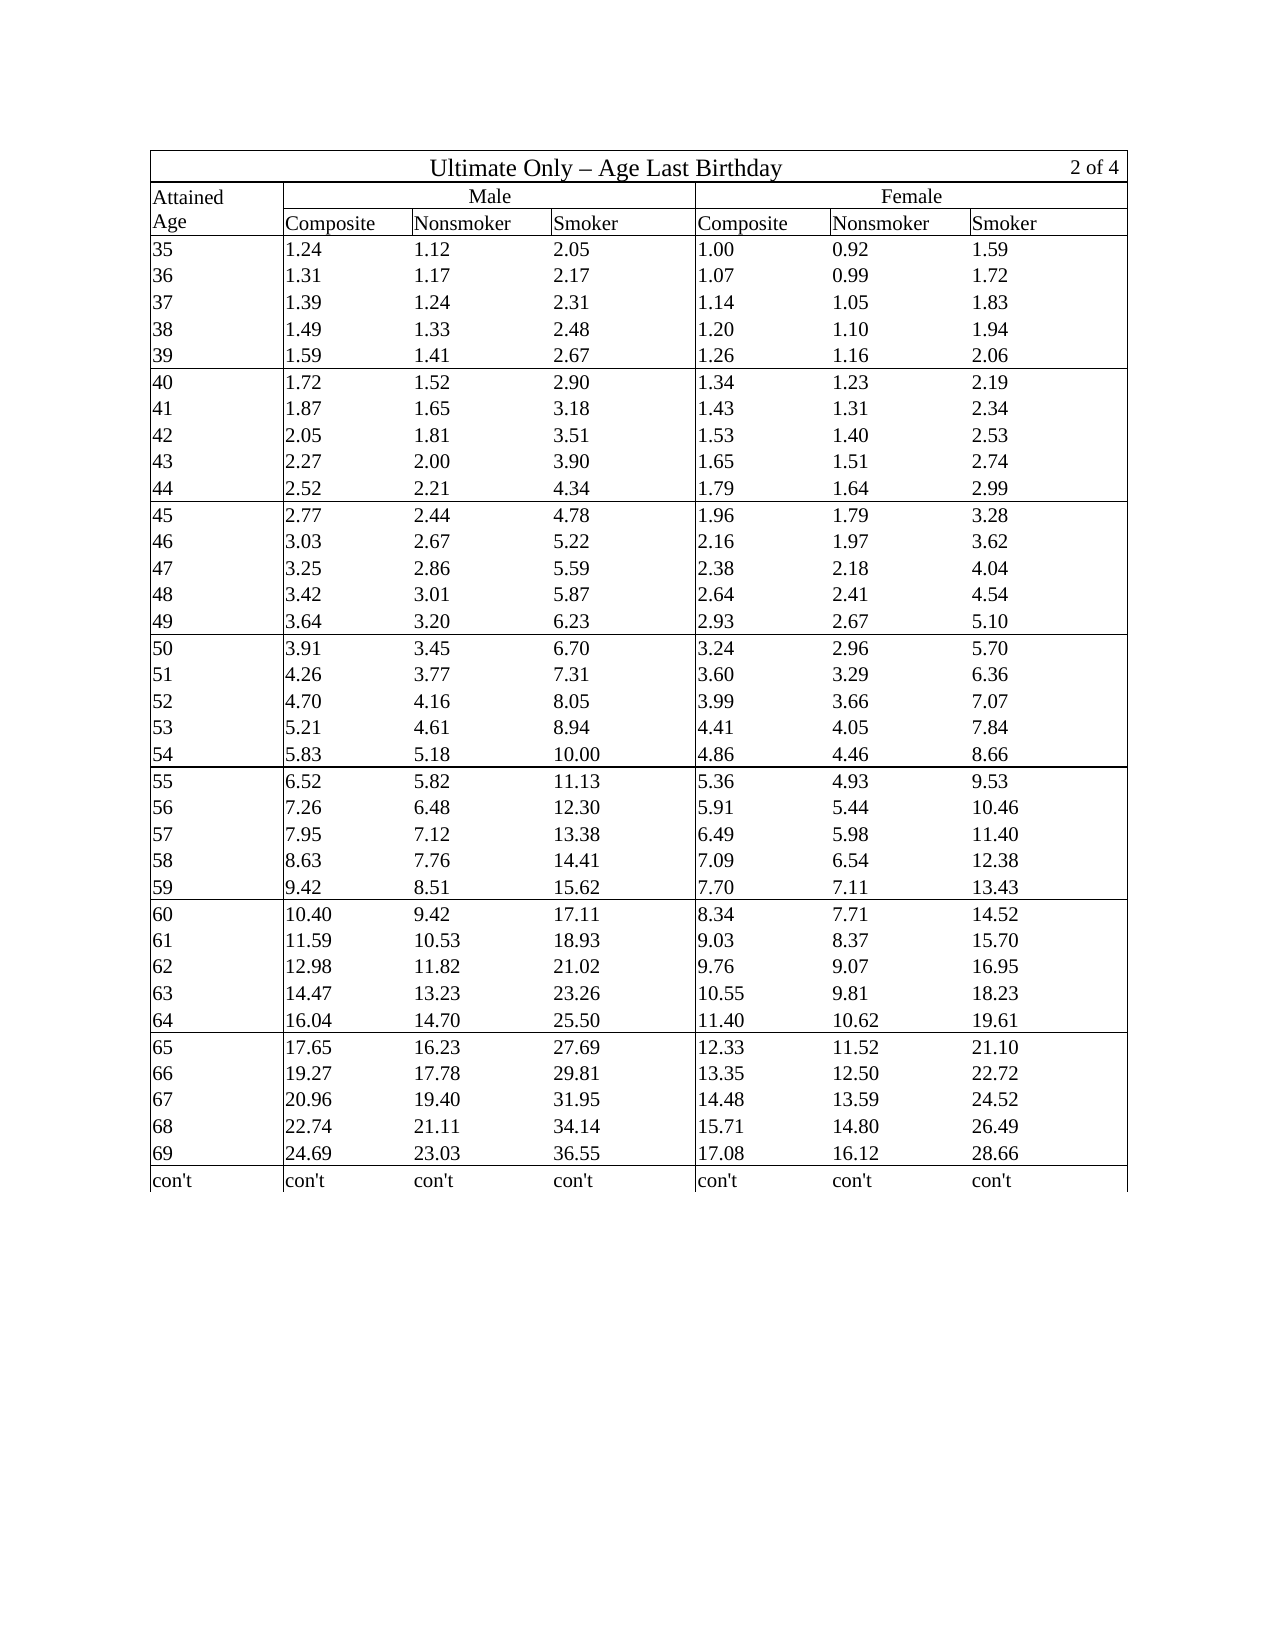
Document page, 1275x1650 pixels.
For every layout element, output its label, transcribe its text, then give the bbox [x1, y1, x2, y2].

table_cell 4.04 [970, 554, 1127, 580]
table_cell 10.46 [970, 793, 1127, 819]
table_cell 13.38 [552, 820, 695, 846]
table_cell 2.90 [552, 369, 695, 394]
table_cell 9.07 [831, 953, 970, 979]
table_cell 1.24 [284, 236, 412, 261]
table_cell 1.05 [831, 288, 970, 314]
table_cell 17.78 [412, 1059, 552, 1085]
table_cell 17.11 [552, 900, 695, 926]
table_cell 13.35 [696, 1059, 831, 1085]
table_cell 1.41 [412, 341, 552, 368]
table_cell 18.93 [552, 926, 695, 952]
table_cell 2.53 [970, 421, 1127, 447]
table_cell 28.66 [970, 1139, 1127, 1165]
table_cell 2.41 [831, 580, 970, 607]
table_cell 1.65 [412, 394, 552, 421]
table_cell 8.37 [831, 926, 970, 952]
table_cell 11.82 [412, 953, 552, 979]
table_cell 25.50 [552, 1006, 695, 1032]
table_cell 58 [151, 846, 283, 873]
table_cell 2.19 [970, 369, 1127, 394]
table_cell 4.93 [831, 768, 970, 793]
table_cell 69 [151, 1139, 283, 1165]
table_cell 41 [151, 394, 283, 421]
table_cell 5.10 [970, 607, 1127, 633]
table_cell 5.82 [412, 768, 552, 793]
table_cell 11.13 [552, 768, 695, 793]
table_cell 2.77 [284, 502, 412, 527]
table_cell 6.36 [970, 660, 1127, 687]
table_cell 14.41 [552, 846, 695, 873]
table_cell 3.90 [552, 448, 695, 474]
table_cell 2.67 [831, 607, 970, 633]
table_cell 13.59 [831, 1085, 970, 1112]
table_cell 12.50 [831, 1059, 970, 1085]
table_cell 19.40 [412, 1085, 552, 1112]
table_cell 66 [151, 1059, 283, 1085]
table_cell con't [412, 1166, 552, 1192]
table_cell 3.64 [284, 607, 412, 633]
table_cell 63 [151, 979, 283, 1006]
table_cell 1.49 [284, 315, 412, 341]
table_cell 2.16 [696, 527, 831, 554]
table_cell 62 [151, 953, 283, 979]
table_cell 5.36 [696, 768, 831, 793]
table_cell 7.09 [696, 846, 831, 873]
table_cell 21.10 [970, 1033, 1127, 1059]
table_cell con't [696, 1166, 831, 1192]
table_cell 29.81 [552, 1059, 695, 1085]
table_cell 2.67 [552, 341, 695, 368]
table_cell 1.31 [284, 261, 412, 288]
table_cell 7.11 [831, 873, 970, 899]
table_cell 1.20 [696, 315, 831, 341]
table_cell 53 [151, 713, 283, 740]
table_cell 17.08 [696, 1139, 831, 1165]
table_cell 15.71 [696, 1112, 831, 1138]
table_cell 3.03 [284, 527, 412, 554]
table_cell 14.52 [970, 900, 1127, 926]
table_cell 16.23 [412, 1033, 552, 1059]
table_cell 5.59 [552, 554, 695, 580]
table_cell 6.54 [831, 846, 970, 873]
table_cell 1.81 [412, 421, 552, 447]
table_cell 6.23 [552, 607, 695, 633]
table_cell 12.33 [696, 1033, 831, 1059]
table_cell 9.81 [831, 979, 970, 1006]
table_cell 21.11 [412, 1112, 552, 1138]
table_cell 4.70 [284, 687, 412, 713]
table_cell 61 [151, 926, 283, 952]
table_cell 1.07 [696, 261, 831, 288]
table_cell 9.42 [412, 900, 552, 926]
table_cell 3.25 [284, 554, 412, 580]
table_cell 4.16 [412, 687, 552, 713]
table_cell 2.17 [552, 261, 695, 288]
table_cell con't [552, 1166, 695, 1192]
table_cell 19.61 [970, 1006, 1127, 1032]
table_header Ultimate Only – Age Last Birthday [151, 151, 1061, 181]
table_cell 17.65 [284, 1033, 412, 1059]
table_cell 52 [151, 687, 283, 713]
table_cell 1.39 [284, 288, 412, 314]
table_cell 68 [151, 1112, 283, 1138]
table_cell 40 [151, 369, 283, 394]
table_cell 27.69 [552, 1033, 695, 1059]
table_cell 2.93 [696, 607, 831, 633]
table_cell 8.94 [552, 713, 695, 740]
table_cell 12.30 [552, 793, 695, 819]
table_cell 7.07 [970, 687, 1127, 713]
table_cell 47 [151, 554, 283, 580]
table_cell 1.83 [970, 288, 1127, 314]
table_cell 44 [151, 474, 283, 501]
table_cell 6.70 [552, 635, 695, 660]
table_cell 1.94 [970, 315, 1127, 341]
table_cell 13.43 [970, 873, 1127, 899]
table_cell 7.31 [552, 660, 695, 687]
table_cell 65 [151, 1033, 283, 1059]
table_cell 34.14 [552, 1112, 695, 1138]
table_cell 3.62 [970, 527, 1127, 554]
table_cell 35 [151, 236, 283, 261]
table_cell 5.44 [831, 793, 970, 819]
table_cell 1.12 [412, 236, 552, 261]
table_cell 14.48 [696, 1085, 831, 1112]
table_cell 15.62 [552, 873, 695, 899]
table_cell 3.29 [831, 660, 970, 687]
table_cell 60 [151, 900, 283, 926]
table_cell Female [696, 183, 1127, 208]
table_cell 10.53 [412, 926, 552, 952]
table_cell 11.40 [970, 820, 1127, 846]
table_cell 3.45 [412, 635, 552, 660]
table_cell 2.18 [831, 554, 970, 580]
table_cell 12.38 [970, 846, 1127, 873]
table_cell 1.24 [412, 288, 552, 314]
table_cell 10.00 [552, 740, 695, 766]
table_cell 19.27 [284, 1059, 412, 1085]
table_cell 3.60 [696, 660, 831, 687]
table_cell 51 [151, 660, 283, 687]
table_cell 2.48 [552, 315, 695, 341]
table_cell 16.04 [284, 1006, 412, 1032]
table_cell 49 [151, 607, 283, 633]
table_cell Male [284, 183, 695, 208]
table_cell 39 [151, 341, 283, 368]
table_cell 11.52 [831, 1033, 970, 1059]
table_cell 5.70 [970, 635, 1127, 660]
table_cell 3.01 [412, 580, 552, 607]
table_cell 1.72 [970, 261, 1127, 288]
table_cell 55 [151, 768, 283, 793]
table_cell 0.92 [831, 236, 970, 261]
table_cell 8.66 [970, 740, 1127, 766]
table_cell 2.27 [284, 448, 412, 474]
table_cell 12.98 [284, 953, 412, 979]
table_cell 4.86 [696, 740, 831, 766]
table_cell 3.91 [284, 635, 412, 660]
table_cell 5.98 [831, 820, 970, 846]
table_cell 1.72 [284, 369, 412, 394]
table_cell 0.99 [831, 261, 970, 288]
table_cell con't [284, 1166, 412, 1192]
table_cell 3.99 [696, 687, 831, 713]
table_cell 2.38 [696, 554, 831, 580]
table_cell 4.26 [284, 660, 412, 687]
table_cell Nonsmoker [413, 209, 551, 235]
table_cell 4.78 [552, 502, 695, 527]
table_cell 2.52 [284, 474, 412, 501]
table_cell 4.54 [970, 580, 1127, 607]
table_cell 4.61 [412, 713, 552, 740]
table_cell 67 [151, 1085, 283, 1112]
table_cell 7.76 [412, 846, 552, 873]
table_cell 3.20 [412, 607, 552, 633]
table_cell 14.80 [831, 1112, 970, 1138]
table_cell 9.42 [284, 873, 412, 899]
table_header 2 of 4 [1061, 151, 1127, 181]
table_cell 5.83 [284, 740, 412, 766]
table_cell 1.43 [696, 394, 831, 421]
table_cell 2.64 [696, 580, 831, 607]
table_cell 8.05 [552, 687, 695, 713]
table_cell con't [151, 1166, 283, 1192]
table_cell 46 [151, 527, 283, 554]
table_cell Composite [696, 209, 830, 235]
table_cell 2.05 [284, 421, 412, 447]
table_cell 3.18 [552, 394, 695, 421]
table_cell 3.77 [412, 660, 552, 687]
table_cell 6.48 [412, 793, 552, 819]
table_cell 2.31 [552, 288, 695, 314]
table_cell 64 [151, 1006, 283, 1032]
table_cell con't [970, 1166, 1127, 1192]
table_cell 2.06 [970, 341, 1127, 368]
table_cell 2.96 [831, 635, 970, 660]
table_cell 26.49 [970, 1112, 1127, 1138]
table_cell 7.70 [696, 873, 831, 899]
table_cell 43 [151, 448, 283, 474]
table_cell 2.34 [970, 394, 1127, 421]
table_cell 1.33 [412, 315, 552, 341]
table_cell 1.51 [831, 448, 970, 474]
table_cell 7.26 [284, 793, 412, 819]
table_cell 11.40 [696, 1006, 831, 1032]
table_cell 36.55 [552, 1139, 695, 1165]
table_cell 2.86 [412, 554, 552, 580]
table_cell 50 [151, 635, 283, 660]
table_cell 5.22 [552, 527, 695, 554]
table_cell 31.95 [552, 1085, 695, 1112]
table_cell 9.76 [696, 953, 831, 979]
table_cell 16.12 [831, 1139, 970, 1165]
table_cell 13.23 [412, 979, 552, 1006]
table_cell 9.53 [970, 768, 1127, 793]
table_cell 1.23 [831, 369, 970, 394]
table_cell 5.91 [696, 793, 831, 819]
table_cell 14.70 [412, 1006, 552, 1032]
table_cell 15.70 [970, 926, 1127, 952]
table_cell 1.96 [696, 502, 831, 527]
table_cell 2.74 [970, 448, 1127, 474]
table_cell 1.59 [284, 341, 412, 368]
table_cell 1.79 [696, 474, 831, 501]
table_cell 45 [151, 502, 283, 527]
table_cell Nonsmoker [831, 209, 970, 235]
table_cell 2.05 [552, 236, 695, 261]
table_cell 1.17 [412, 261, 552, 288]
table_cell 4.46 [831, 740, 970, 766]
table_cell 38 [151, 315, 283, 341]
table_cell con't [831, 1166, 970, 1192]
table_cell 16.95 [970, 953, 1127, 979]
table_cell 24.69 [284, 1139, 412, 1165]
table_cell 8.51 [412, 873, 552, 899]
table_cell 2.67 [412, 527, 552, 554]
table_cell 2.21 [412, 474, 552, 501]
table_cell 54 [151, 740, 283, 766]
table_cell 2.99 [970, 474, 1127, 501]
table_cell 8.63 [284, 846, 412, 873]
table_cell 11.59 [284, 926, 412, 952]
table_cell Composite [284, 209, 412, 235]
table_cell 1.14 [696, 288, 831, 314]
table_cell 5.21 [284, 713, 412, 740]
table_cell 3.28 [970, 502, 1127, 527]
table_cell 3.24 [696, 635, 831, 660]
table_cell 56 [151, 793, 283, 819]
table_cell 1.53 [696, 421, 831, 447]
table_cell 1.52 [412, 369, 552, 394]
table_cell 2.00 [412, 448, 552, 474]
table_cell 4.34 [552, 474, 695, 501]
table_cell 1.00 [696, 236, 831, 261]
table_cell 23.26 [552, 979, 695, 1006]
table_cell Smoker [971, 209, 1127, 235]
table_cell 48 [151, 580, 283, 607]
table_cell 37 [151, 288, 283, 314]
table_cell 3.66 [831, 687, 970, 713]
table_cell 23.03 [412, 1139, 552, 1165]
table_cell 42 [151, 421, 283, 447]
table_cell 2.44 [412, 502, 552, 527]
table_cell 7.95 [284, 820, 412, 846]
table_cell 8.34 [696, 900, 831, 926]
table_cell 7.12 [412, 820, 552, 846]
table_cell 10.40 [284, 900, 412, 926]
table_cell 3.51 [552, 421, 695, 447]
table_cell 1.16 [831, 341, 970, 368]
table_cell 10.62 [831, 1006, 970, 1032]
table_cell 1.65 [696, 448, 831, 474]
table_cell 1.26 [696, 341, 831, 368]
table_cell 1.40 [831, 421, 970, 447]
table_cell 22.72 [970, 1059, 1127, 1085]
table_cell 24.52 [970, 1085, 1127, 1112]
table_cell 3.42 [284, 580, 412, 607]
table_cell 9.03 [696, 926, 831, 952]
table_cell 1.34 [696, 369, 831, 394]
table_cell 5.18 [412, 740, 552, 766]
table_cell 1.87 [284, 394, 412, 421]
table_cell 5.87 [552, 580, 695, 607]
table_cell 10.55 [696, 979, 831, 1006]
table_cell 14.47 [284, 979, 412, 1006]
table_cell 1.64 [831, 474, 970, 501]
table_cell 6.49 [696, 820, 831, 846]
table_cell 21.02 [552, 953, 695, 979]
table_cell 4.05 [831, 713, 970, 740]
table_cell 18.23 [970, 979, 1127, 1006]
table_cell 1.10 [831, 315, 970, 341]
table_cell 1.31 [831, 394, 970, 421]
table_cell 4.41 [696, 713, 831, 740]
table_cell Smoker [552, 209, 695, 235]
table_cell 6.52 [284, 768, 412, 793]
table_cell 1.59 [970, 236, 1127, 261]
table_cell 1.79 [831, 502, 970, 527]
table_cell 1.97 [831, 527, 970, 554]
table_cell 59 [151, 873, 283, 899]
table_cell 36 [151, 261, 283, 288]
table_cell 20.96 [284, 1085, 412, 1112]
table_cell 57 [151, 820, 283, 846]
table_cell 7.71 [831, 900, 970, 926]
table_cell 22.74 [284, 1112, 412, 1138]
table_cell 7.84 [970, 713, 1127, 740]
table_cell Attained Age [151, 183, 283, 235]
